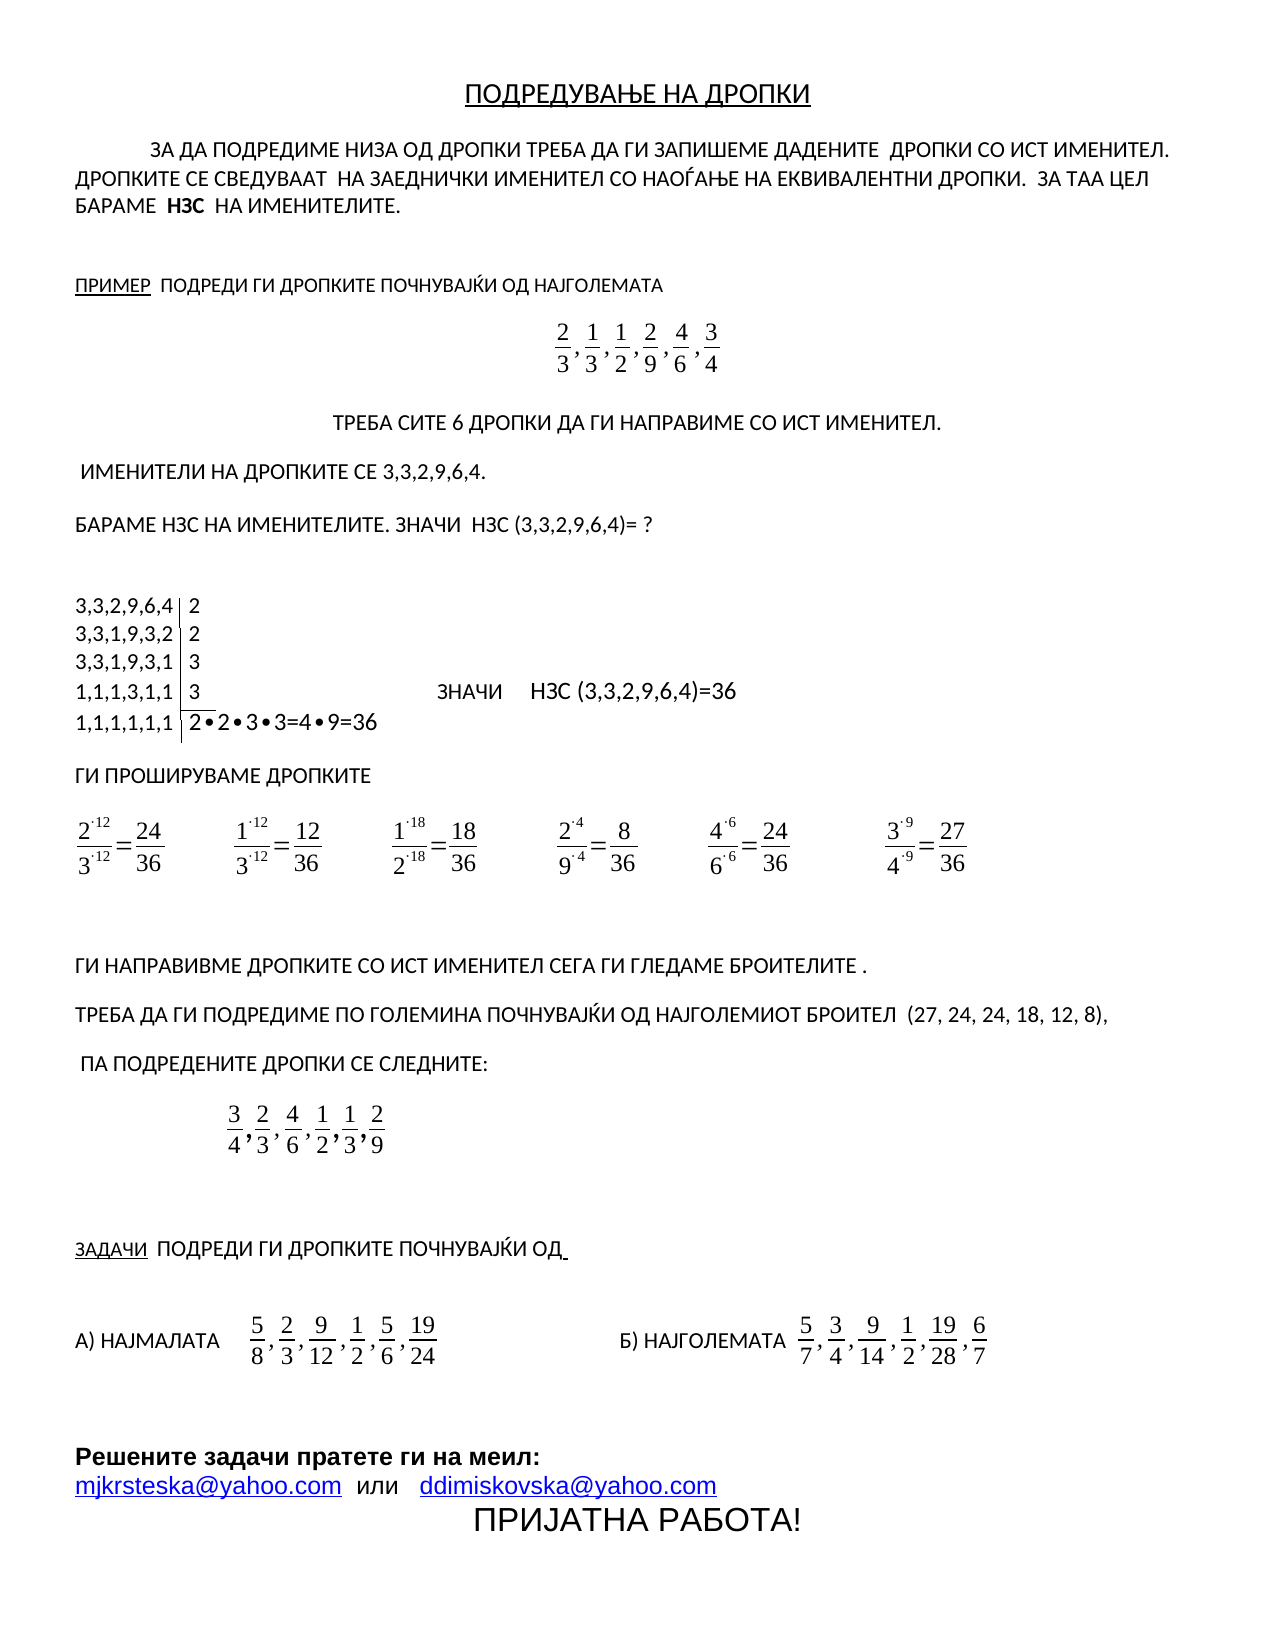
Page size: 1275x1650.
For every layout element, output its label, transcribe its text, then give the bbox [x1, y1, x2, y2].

text ПРИЈАТНА РАБОТА! [75, 1500, 1200, 1538]
text mjkrsteska@yahoo.com или ddimiskovska@yahoo.com [75, 1471, 1200, 1500]
text ИМЕНИТЕЛИ НА ДРОПКИТЕ СЕ 3,3,2,9,6,4. [75, 457, 1200, 485]
text БАРАМЕ НЗС НА ИМЕНИТЕЛИТЕ. ЗНАЧИ НЗС (3,3,2,9,6,4)= ? [75, 510, 1200, 538]
text 3,3,2,9,6,4 2 3,3,1,9,3,2 2 3,3,1,9,3,1 3 1,1,1,3,1,1 3 ЗНАЧИ НЗС (3,3,2,9,6,4)=36 1,1,1,1,1,1 2∙2∙3∙3=4∙9=36 [75, 563, 1200, 736]
text ,,, [150, 1098, 1200, 1162]
text А) НАЈМАЛАТА Б) НАЈГОЛЕМАТА [75, 1283, 1200, 1370]
text ПА ПОДРЕДЕНИТЕ ДРОПКИ СЕ СЛЕДНИТЕ: [75, 1049, 1200, 1077]
text ГИ НАПРАВИВМЕ ДРОПКИТЕ СО ИСТ ИМЕНИТЕЛ СЕГА ГИ ГЛЕДАМЕ БРОИТЕЛИТЕ . [75, 951, 1200, 979]
text ТРЕБА СИТЕ 6 ДРОПКИ ДА ГИ НАПРАВИМЕ СО ИСТ ИМЕНИТЕЛ. [75, 319, 1200, 436]
text ТРЕБА ДА ГИ ПОДРЕДИМЕ ПО ГОЛЕМИНА ПОЧНУВАЈЌИ ОД НАЈГОЛЕМИОТ БРОИТЕЛ (27, 24, 24, 18, 12, 8), [75, 1000, 1200, 1028]
text ПРИМЕР ПОДРЕДИ ГИ ДРОПКИТЕ ПОЧНУВАЈЌИ ОД НАЈГОЛЕМАТА [75, 245, 1200, 298]
text ЗА ДА ПОДРЕДИМЕ НИЗА ОД ДРОПКИ ТРЕБА ДА ГИ ЗАПИШЕМЕ ДАДЕНИТЕ ДРОПКИ СО ИСТ ИМЕНИТЕЛ. ДРОПКИТЕ СЕ СВЕДУВААТ НА ЗАЕДНИЧКИ ИМЕНИТЕЛ СО НАОЃАЊЕ НА ЕКВИВАЛЕНТНИ ДРОПКИ. ЗА ТАА ЦЕЛ БАРАМЕ НЗС НА ИМЕНИТЕЛИТЕ. [75, 136, 1200, 220]
text Решените задачи пратете ги на меил: [75, 1442, 1200, 1471]
text ПОДРЕДУВАЊЕ НА ДРОПКИ [75, 75, 1200, 111]
text ГИ ПРОШИРУВАМЕ ДРОПКИТЕ [75, 761, 1200, 789]
text ЗАДАЧИ ПОДРЕДИ ГИ ДРОПКИТЕ ПОЧНУВАЈЌИ ОД [75, 1234, 1200, 1262]
